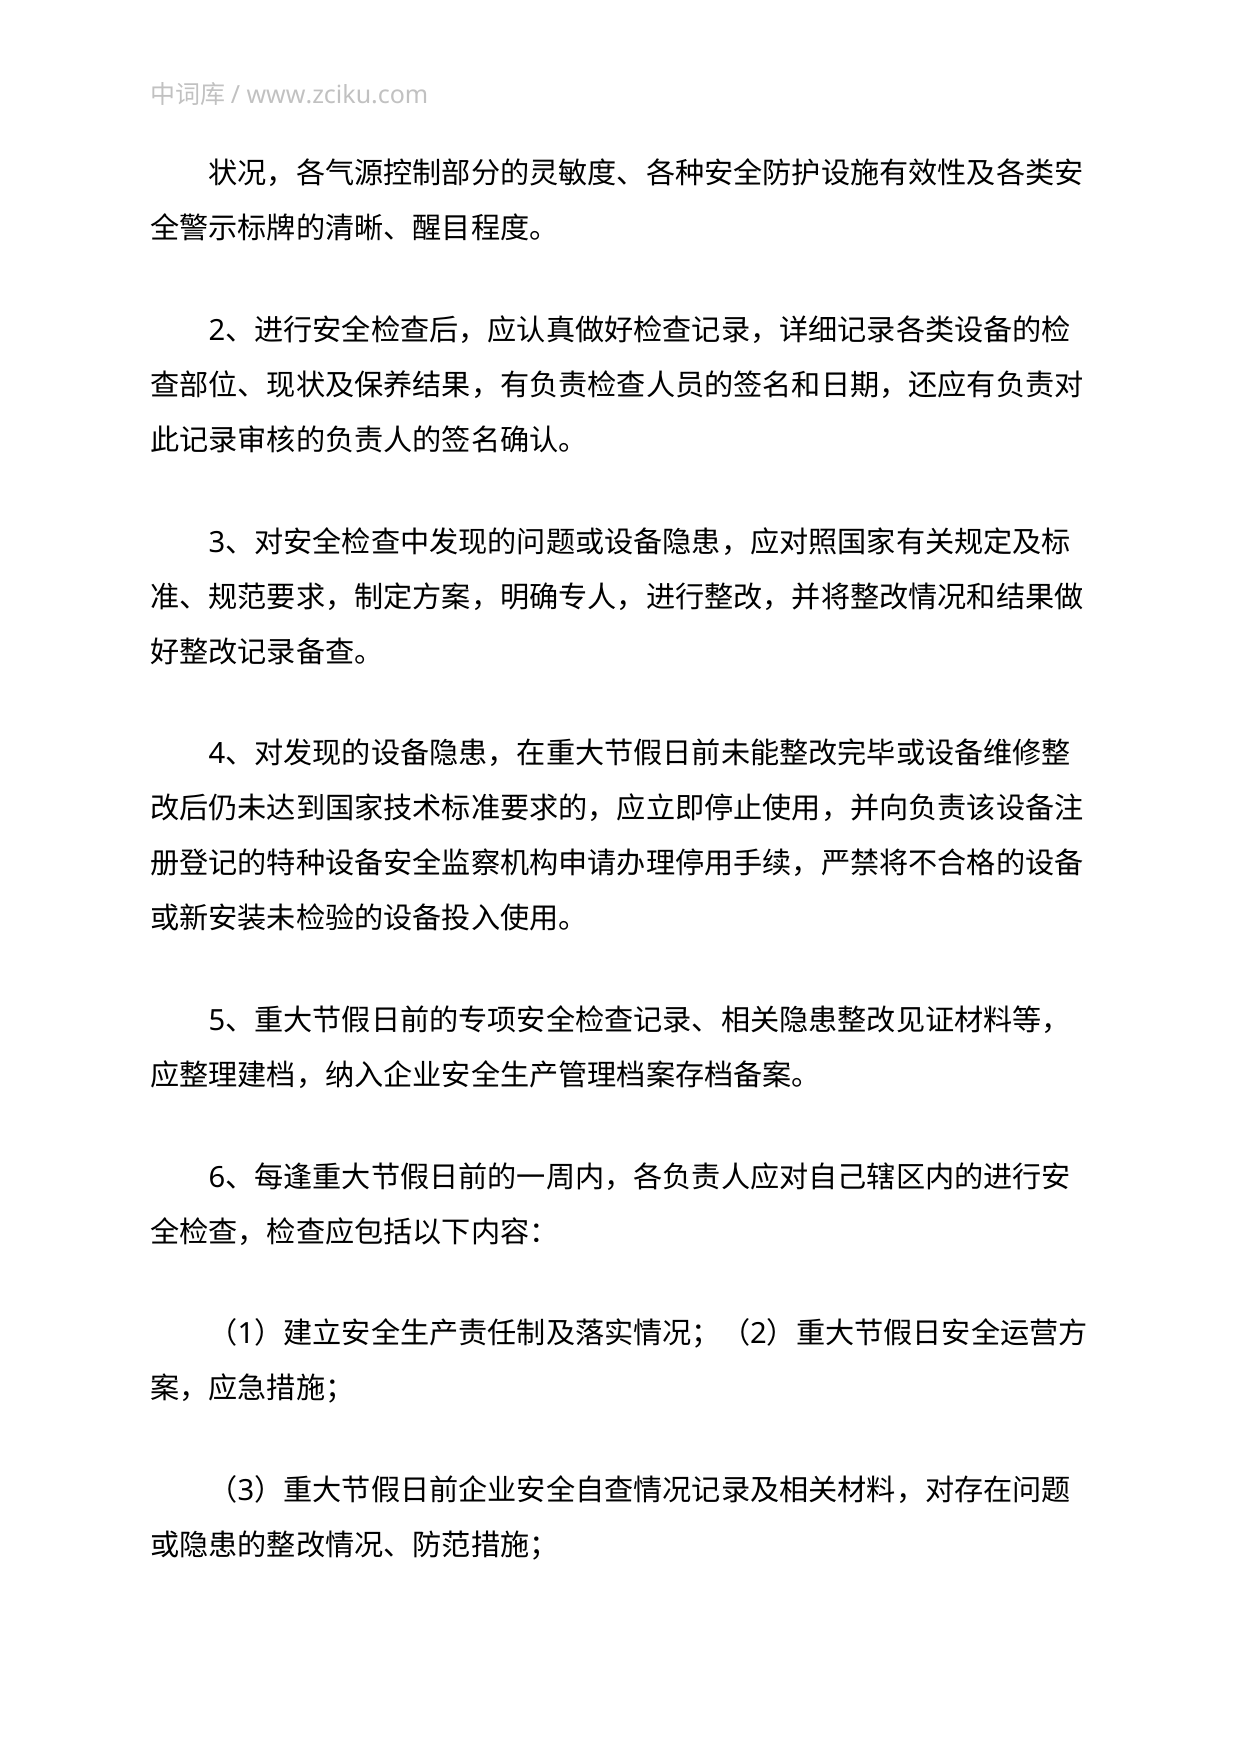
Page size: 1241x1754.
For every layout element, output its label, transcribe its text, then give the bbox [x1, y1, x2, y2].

text 5、重大节假日前的专项安全检查记录、相关隐患整改见证材料等，应整理建档，纳入企业安全生产管理档案存档备案。 [150, 997, 1090, 1094]
text 2、进行安全检查后，应认真做好检查记录，详细记录各类设备的检查部位、现状及保养结果，有负责检查人员的签名和日期，还应有负责对此记录审核的负责人的签名确认。 [150, 307, 1090, 459]
text （3）重大节假日前企业安全自查情况记录及相关材料，对存在问题或隐患的整改情况、防范措施； [150, 1467, 1090, 1564]
text 状况，各气源控制部分的灵敏度、各种安全防护设施有效性及各类安全警示标牌的清晰、醒目程度。 [150, 150, 1090, 247]
text 3、对安全检查中发现的问题或设备隐患，应对照国家有关规定及标准、规范要求，制定方案，明确专人，进行整改，并将整改情况和结果做好整改记录备查。 [150, 518, 1090, 671]
text 4、对发现的设备隐患，在重大节假日前未能整改完毕或设备维修整改后仍未达到国家技术标准要求的，应立即停止使用，并向负责该设备注册登记的特种设备安全监察机构申请办理停用手续，严禁将不合格的设备或新安装未检验的设备投入使用。 [150, 730, 1090, 937]
text 6、每逢重大节假日前的一周内，各负责人应对自己辖区内的进行安全检查，检查应包括以下内容： [150, 1153, 1090, 1251]
text （1）建立安全生产责任制及落实情况；（2）重大节假日安全运营方案，应急措施； [150, 1310, 1090, 1407]
